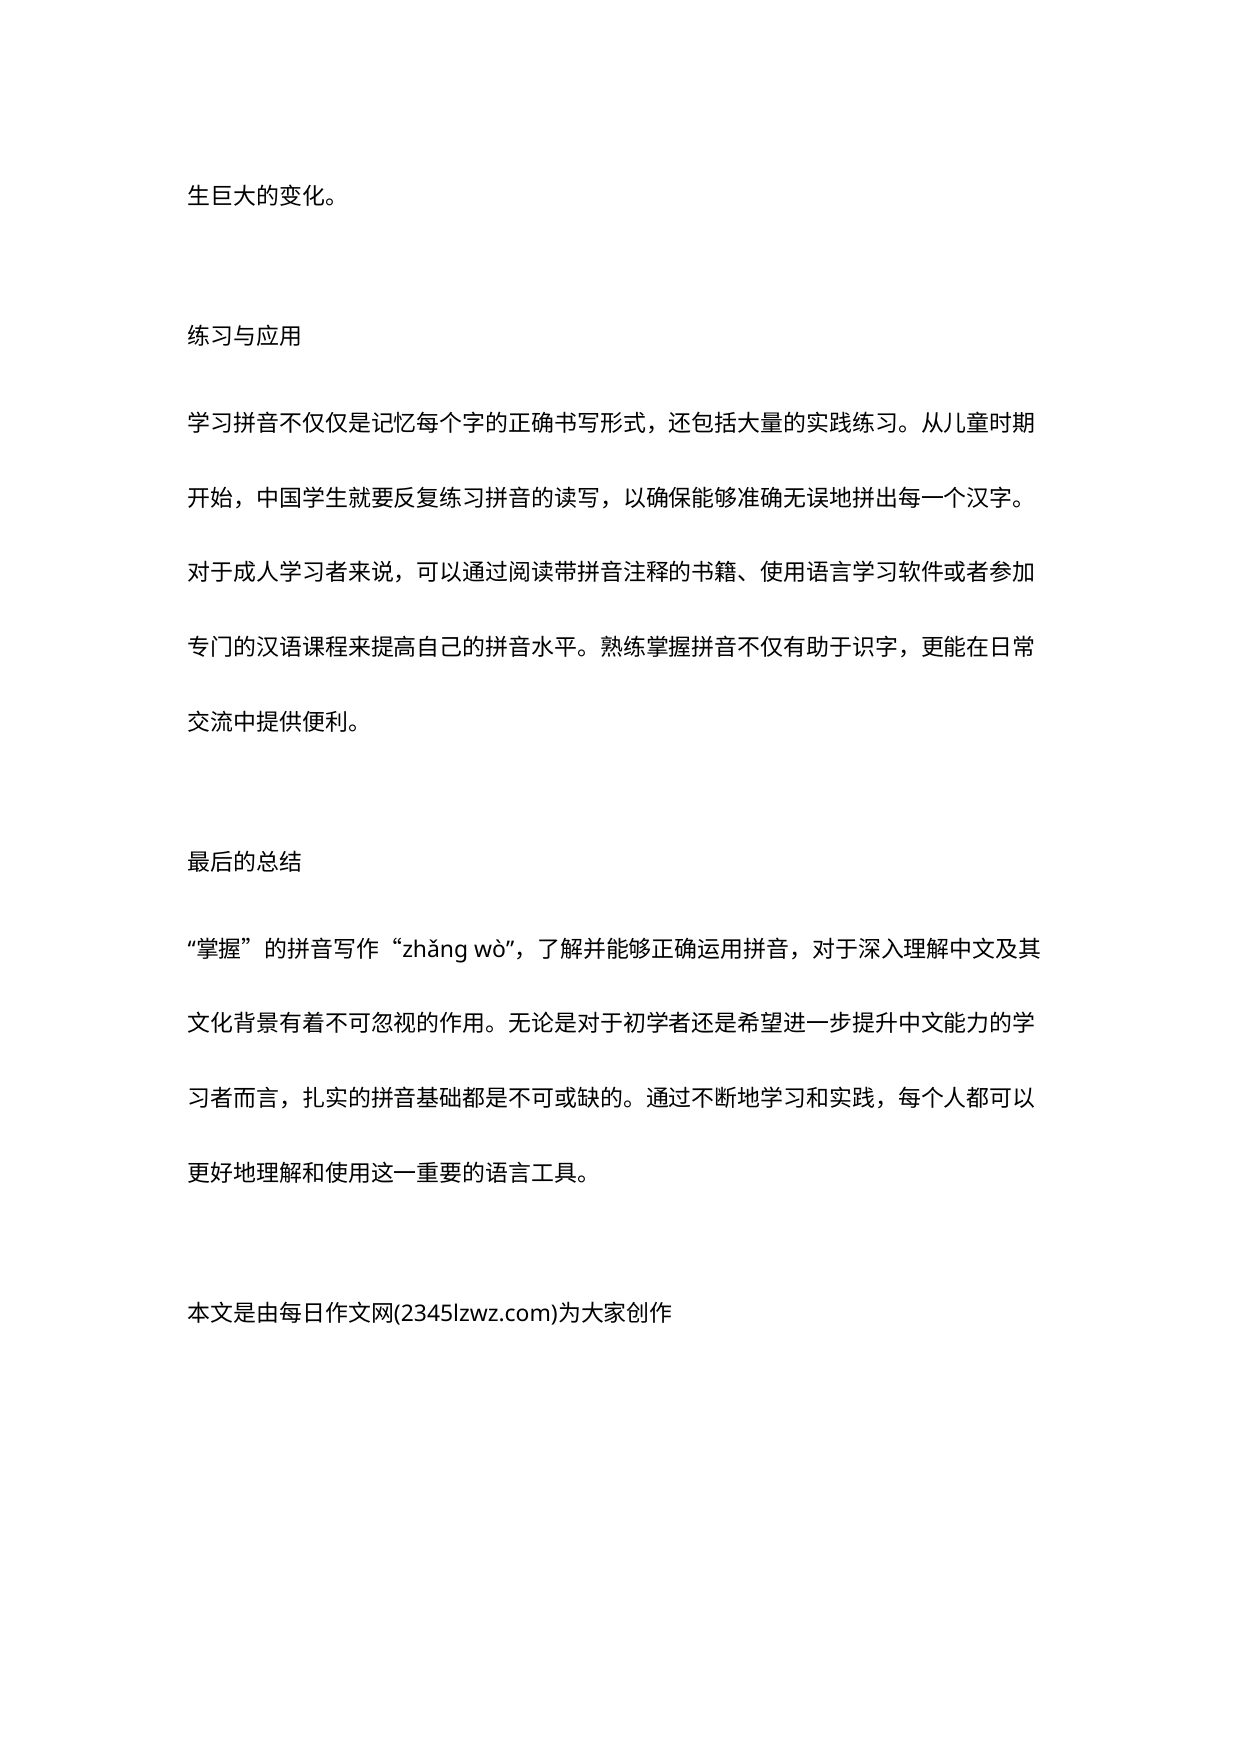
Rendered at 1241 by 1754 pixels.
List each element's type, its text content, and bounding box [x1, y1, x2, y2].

text “掌握”的拼音写作“zhǎng wò”，了解并能够正确运用拼音，对于深入理解中文及其文化背景有着不可忽视的作用。无论是对于初学者还是希望进一步提升中文能力的学习者而言，扎实的拼音基础都是不可或缺的。通过不断地学习和实践，每个人都可以更好地理解和使用这一重要的语言工具。 [187, 915, 1053, 1204]
text 最后的总结 [187, 828, 1053, 893]
text 学习拼音不仅仅是记忆每个字的正确书写形式，还包括大量的实践练习。从儿童时期开始，中国学生就要反复练习拼音的读写，以确保能够准确无误地拼出每一个汉字。对于成人学习者来说，可以通过阅读带拼音注释的书籍、使用语言学习软件或者参加专门的汉语课程来提高自己的拼音水平。熟练掌握拼音不仅有助于识字，更能在日常交流中提供便利。 [187, 389, 1053, 753]
text 本文是由每日作文网(2345lzwz.com)为大家创作 [187, 1279, 1053, 1344]
text 练习与应用 [187, 302, 1053, 367]
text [187, 162, 1053, 227]
